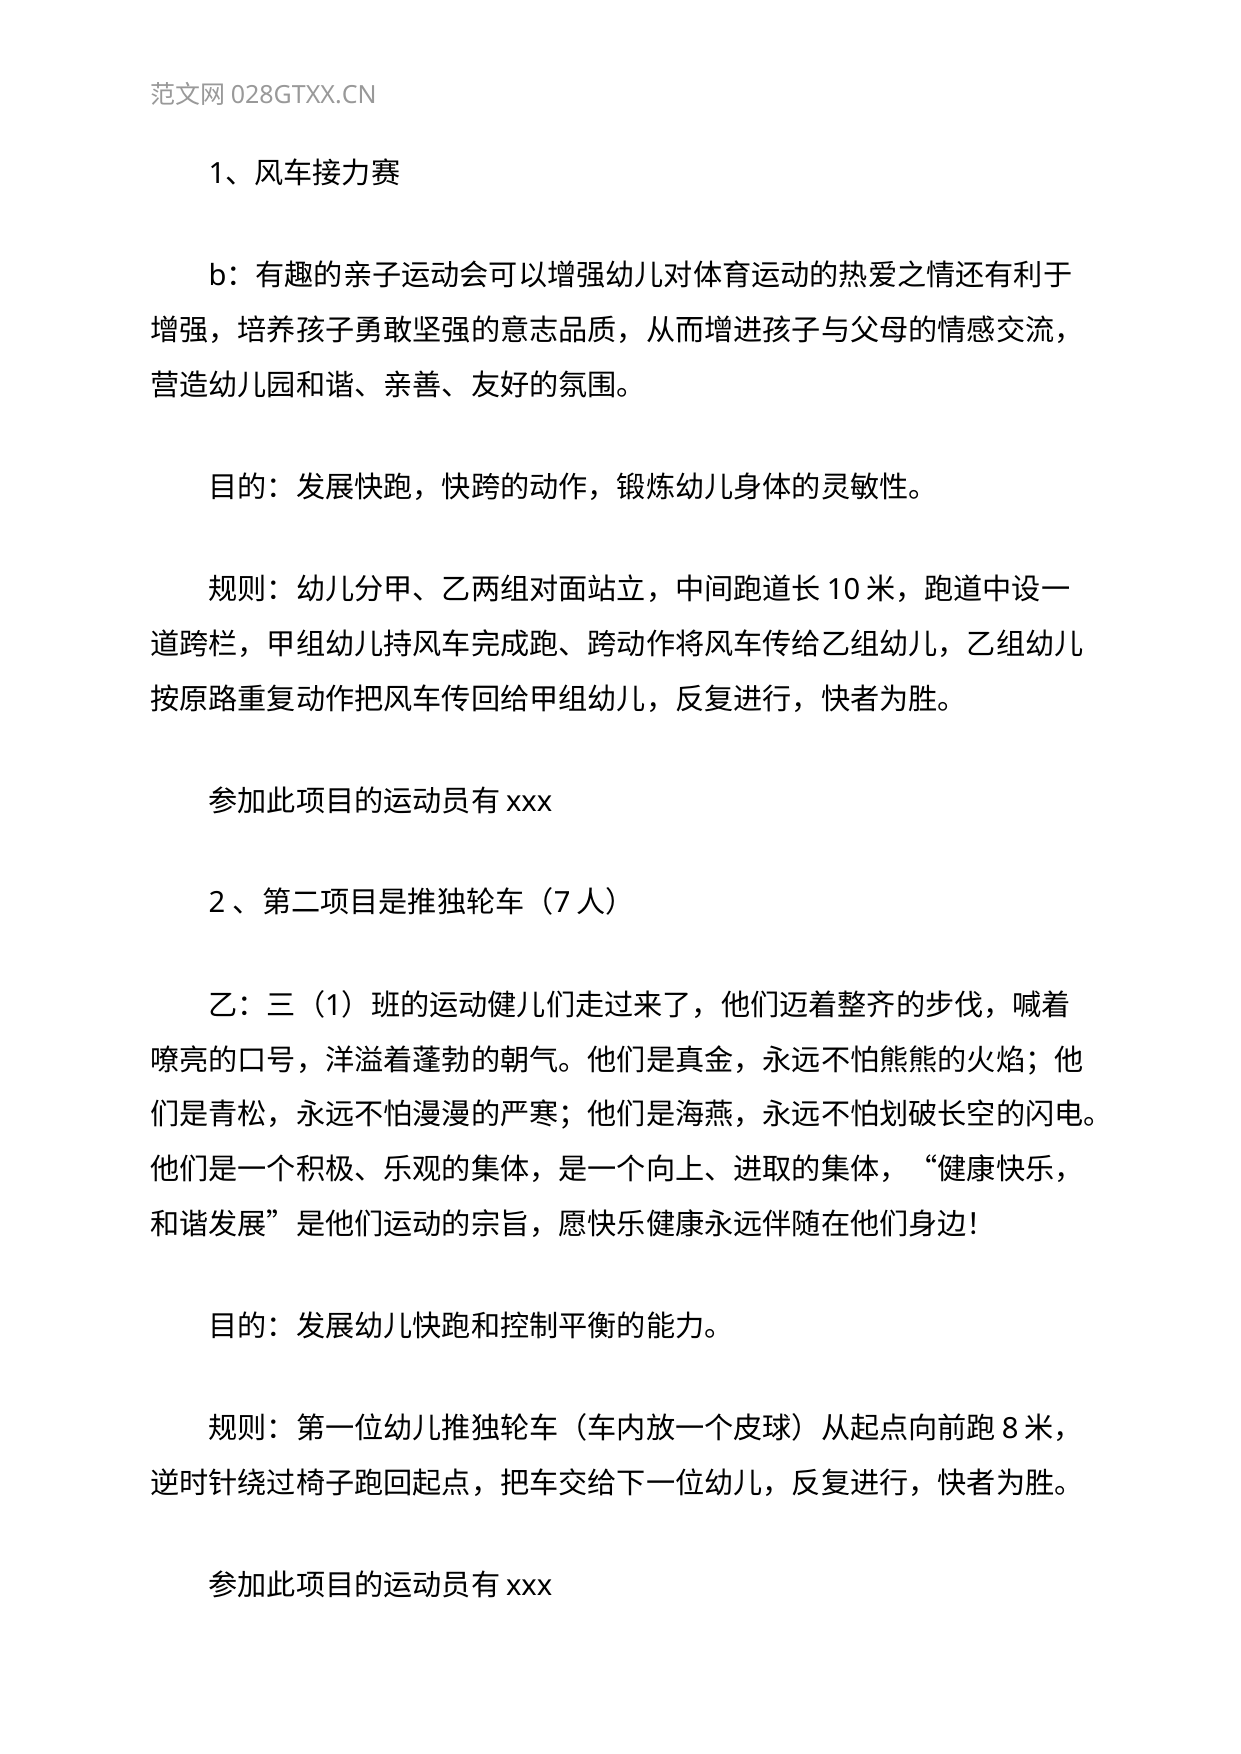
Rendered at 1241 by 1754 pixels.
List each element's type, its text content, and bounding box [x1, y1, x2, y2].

text 规则：幼儿分甲、乙两组对面站立，中间跑道长10米，跑道中设一道跨栏，甲组幼儿持风车完成跑、跨动作将风车传给乙组幼儿，乙组幼儿按原路重复动作把风车传回给甲组幼儿，反复进行，快者为胜。 [150, 565, 1090, 718]
text 规则：第一位幼儿推独轮车（车内放一个皮球）从起点向前跑8米，逆时针绕过椅子跑回起点，把车交给下一位幼儿，反复进行，快者为胜。 [150, 1404, 1090, 1502]
text 目的：发展快跑，快跨的动作，锻炼幼儿身体的灵敏性。 [150, 464, 1090, 506]
text 2 、第二项目是推独轮车（7人） [150, 879, 1090, 921]
text 乙：三（1）班的运动健儿们走过来了，他们迈着整齐的步伐，喊着嘹亮的口号，洋溢着蓬勃的朝气。他们是真金，永远不怕熊熊的火焰；他们是青松，永远不怕漫漫的严寒；他们是海燕，永远不怕划破长空的闪电。他们是一个积极、乐观的集体，是一个向上、进取的集体，“健康快乐，和谐发展”是他们运动的宗旨，愿快乐健康永远伴随在他们身边！ [150, 981, 1090, 1243]
text 目的：发展幼儿快跑和控制平衡的能力。 [150, 1302, 1090, 1345]
text 参加此项目的运动员有xxx [150, 1561, 1090, 1603]
text 参加此项目的运动员有xxx [150, 777, 1090, 819]
text 1、风车接力赛 [150, 150, 1090, 192]
text b：有趣的亲子运动会可以增强幼儿对体育运动的热爱之情还有利于增强，培养孩子勇敢坚强的意志品质，从而增进孩子与父母的情感交流，营造幼儿园和谐、亲善、友好的氛围。 [150, 252, 1090, 404]
